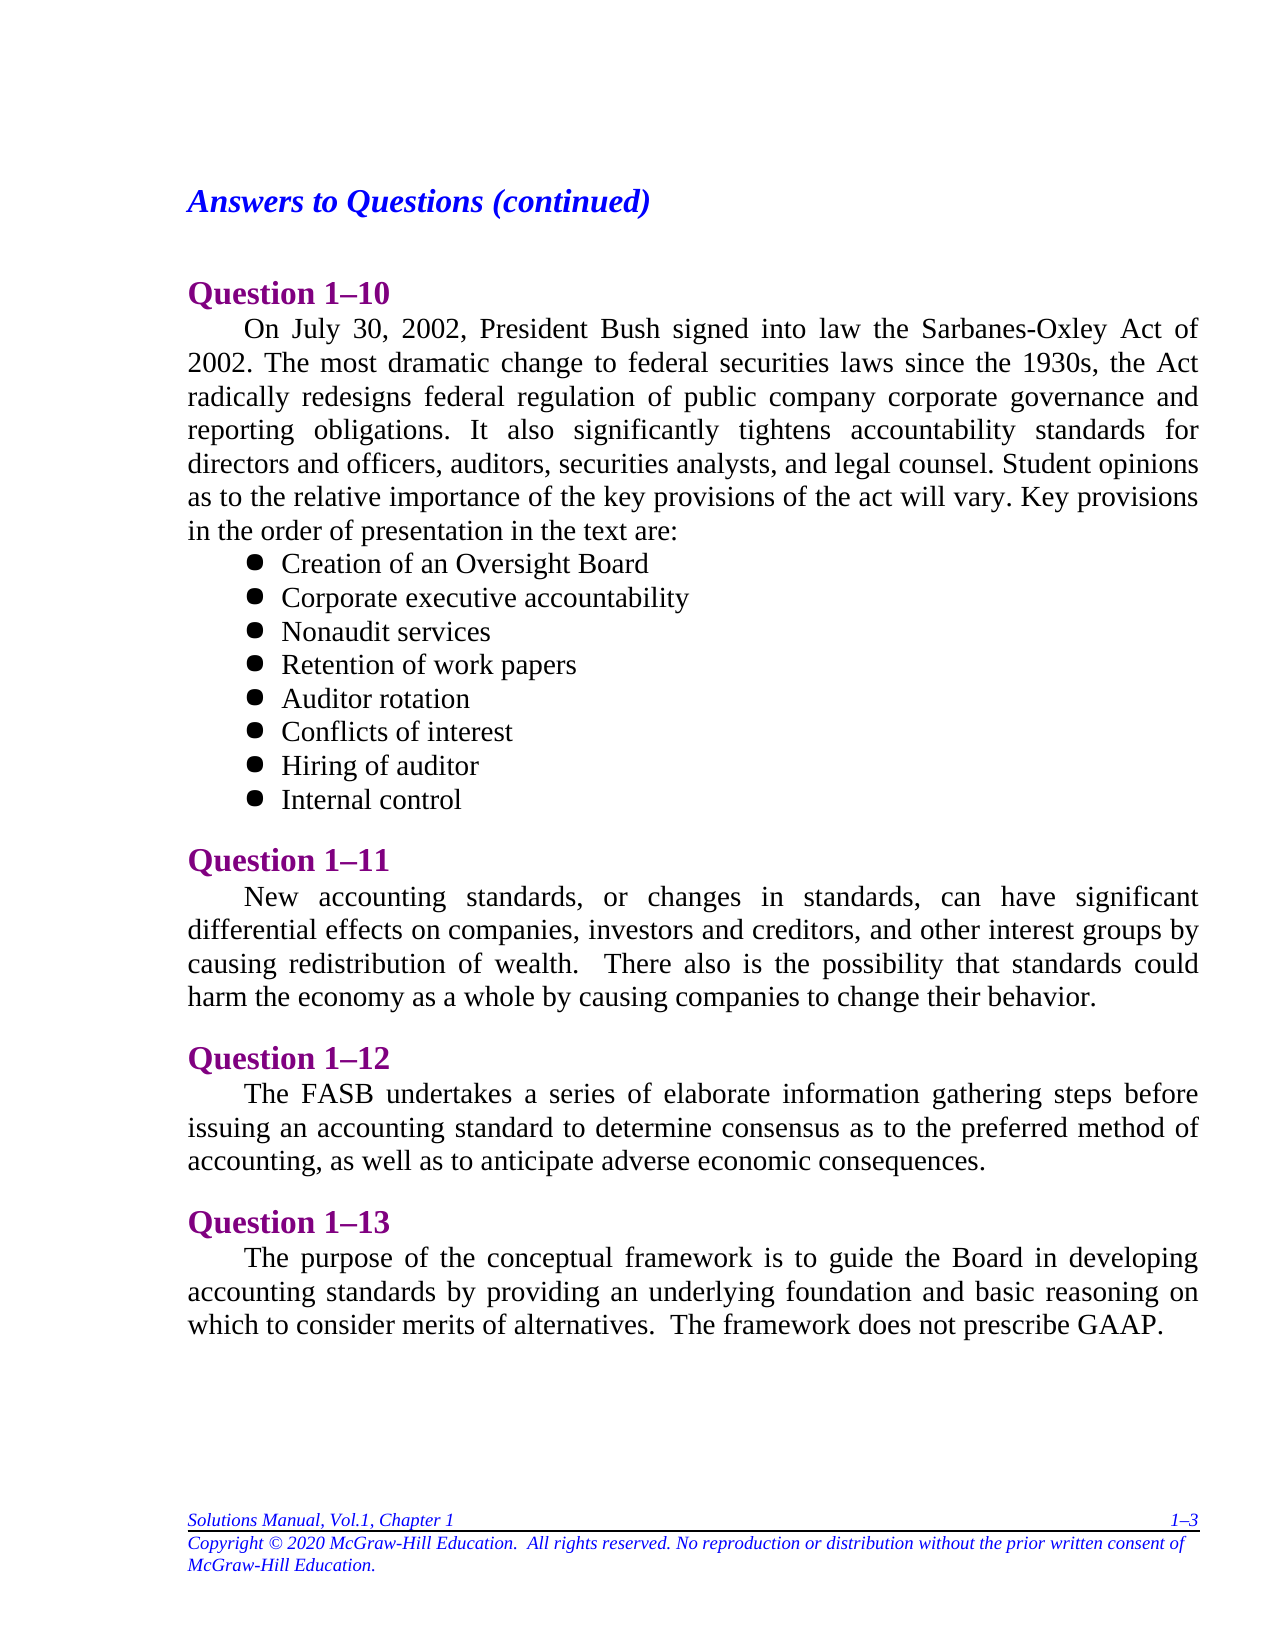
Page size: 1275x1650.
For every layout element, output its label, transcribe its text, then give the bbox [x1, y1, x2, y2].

list Corporate executive accountability [244, 580, 1200, 614]
text Question 1–11 [187, 841, 1200, 879]
text Question 1–13 [187, 1202, 1200, 1240]
text Question 1–12 [187, 1038, 1200, 1076]
text Answers to Questions (continued) [187, 181, 1200, 219]
text On July 30, 2002, President Bush signed into law the Sarbanes-Oxley Act of 2002. The most dramatic change to federal securities laws since the 1930s, the Act radically redesigns federal regulation of public company corporate governance and reporting obligations. It also significantly tightens accountability standards for directors and officers, auditors, securities analysts, and legal counsel. Student opinions as to the relative importance of the key provisions of the act will vary. Key provisions in the order of presentation in the text are: [187, 312, 1200, 546]
list Auditor rotation [244, 681, 1200, 714]
list Hiring of auditor [244, 748, 1200, 782]
text The FASB undertakes a series of elaborate information gathering steps before issuing an accounting standard to determine consensus as to the preferred method of accounting, as well as to anticipate adverse economic consequences. [187, 1076, 1200, 1177]
text New accounting standards, or changes in standards, can have significant differential effects on companies, investors and creditors, and other interest groups by causing redistribution of wealth. There also is the possibility that standards could harm the economy as a whole by causing companies to change their behavior. [187, 879, 1200, 1013]
list Internal control [244, 782, 1200, 816]
text The purpose of the conceptual framework is to guide the Board in developing accounting standards by providing an underlying foundation and basic reasoning on which to consider merits of alternatives. The framework does not prescribe GAAP. [187, 1240, 1200, 1341]
list Nonaudit services [244, 614, 1200, 647]
list Conflicts of interest [244, 714, 1200, 748]
text Question 1–10 [187, 273, 1200, 312]
list Retention of work papers [244, 647, 1200, 681]
list Creation of an Oversight Board [244, 546, 1200, 580]
